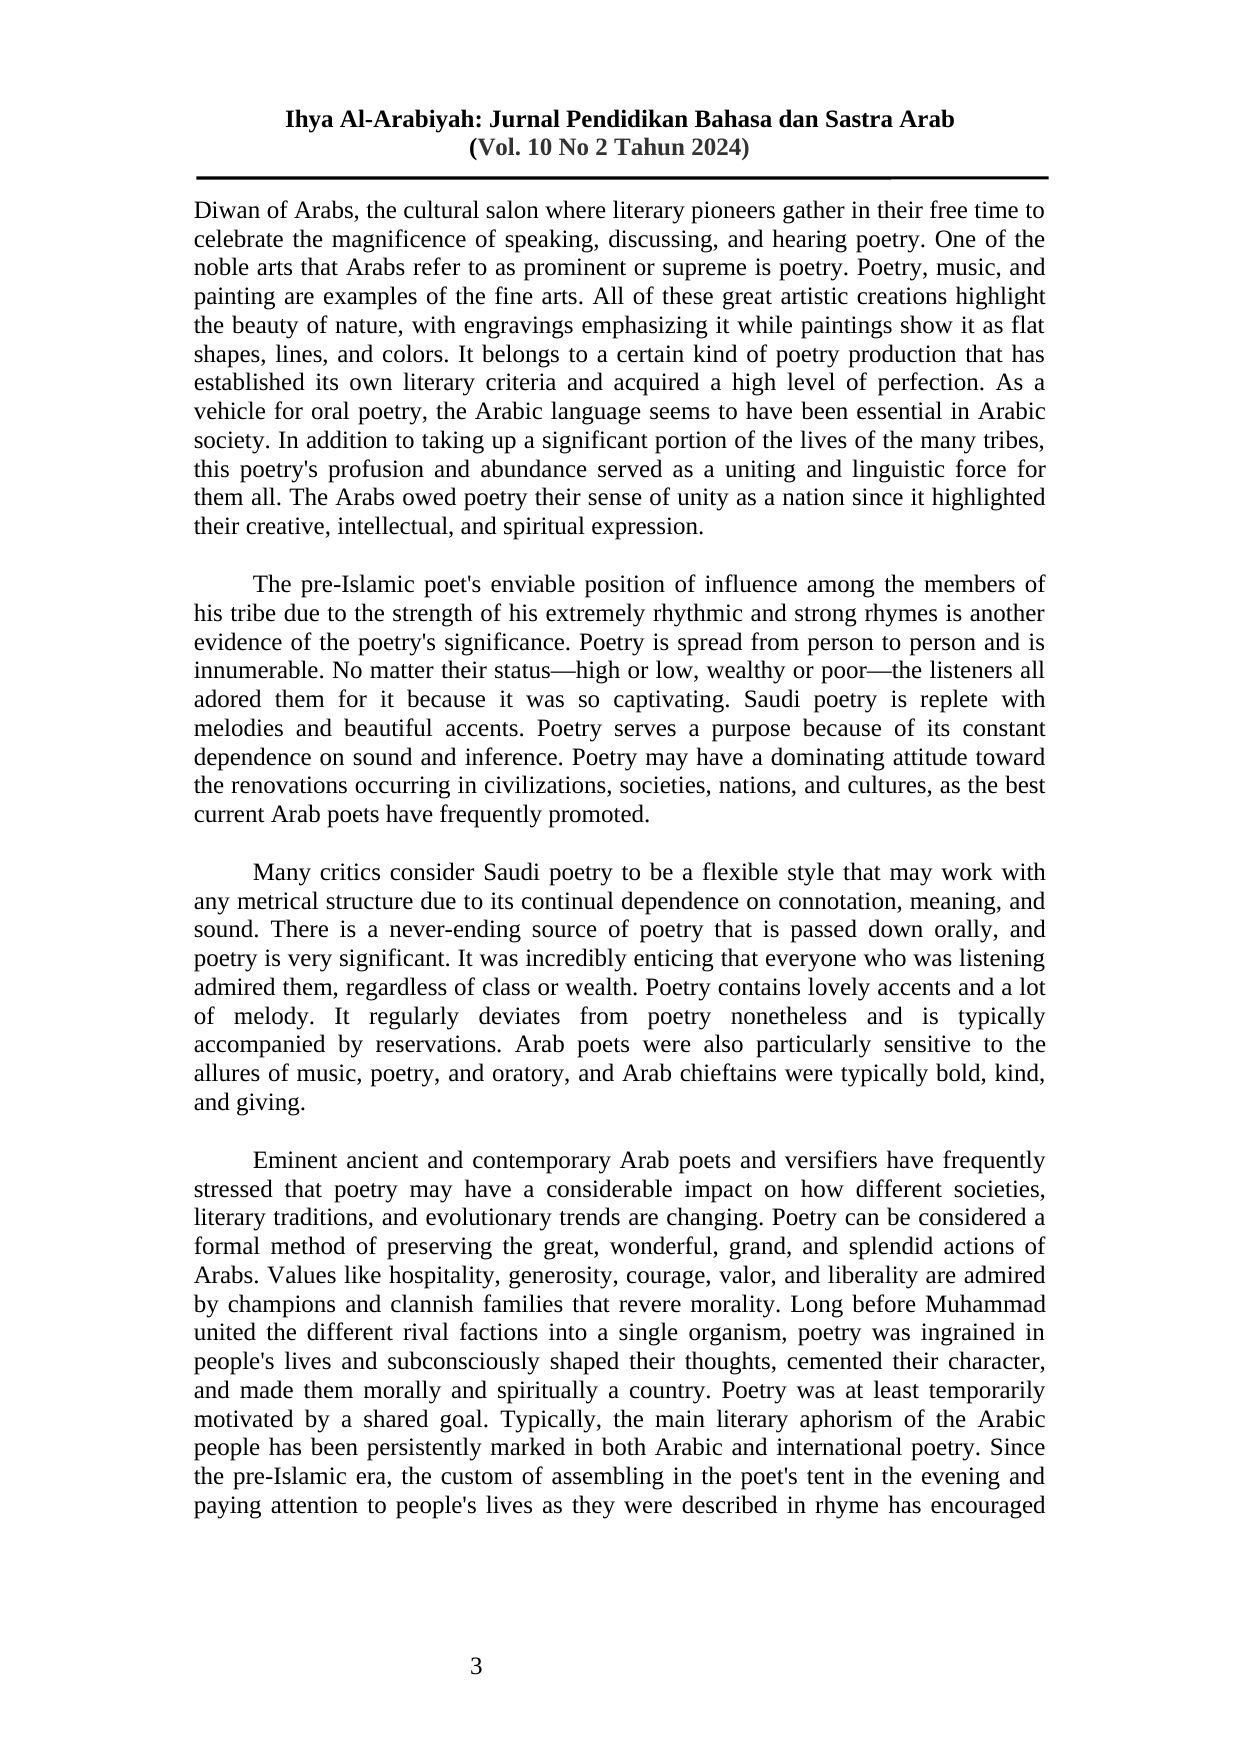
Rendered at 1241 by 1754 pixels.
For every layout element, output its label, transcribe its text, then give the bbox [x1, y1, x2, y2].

text Many critics consider Saudi poetry to be a flexible style that may work with any metrical structure due to its continual dependence on connotation, meaning, and sound. There is a never-ending source of poetry that is passed down orally, and poetry is very significant. It was incredibly enticing that everyone who was listening admired them, regardless of class or wealth. Poetry contains lovely accents and a lot of melody. It regularly deviates from poetry nonetheless and is typically accompanied by reservations. Arab poets were also particularly sensitive to the allures of music, poetry, and oratory, and Arab chieftains were typically bold, kind, and giving. [193, 857, 1047, 1116]
text The pre-Islamic poet's enviable position of influence among the members of his tribe due to the strength of his extremely rhythmic and strong rhymes is another evidence of the poetry's significance. Poetry is spread from person to person and is innumerable. No matter their status—high or low, wealthy or poor—the listeners all adored them for it because it was so captivating. Saudi poetry is replete with melodies and beautiful accents. Poetry serves a purpose because of its constant dependence on sound and inference. Poetry may have a dominating attitude toward the renovations occurring in civilizations, societies, nations, and cultures, as the best current Arab poets have frequently promoted. [193, 569, 1047, 828]
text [193, 1145, 1047, 1519]
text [193, 195, 1047, 540]
